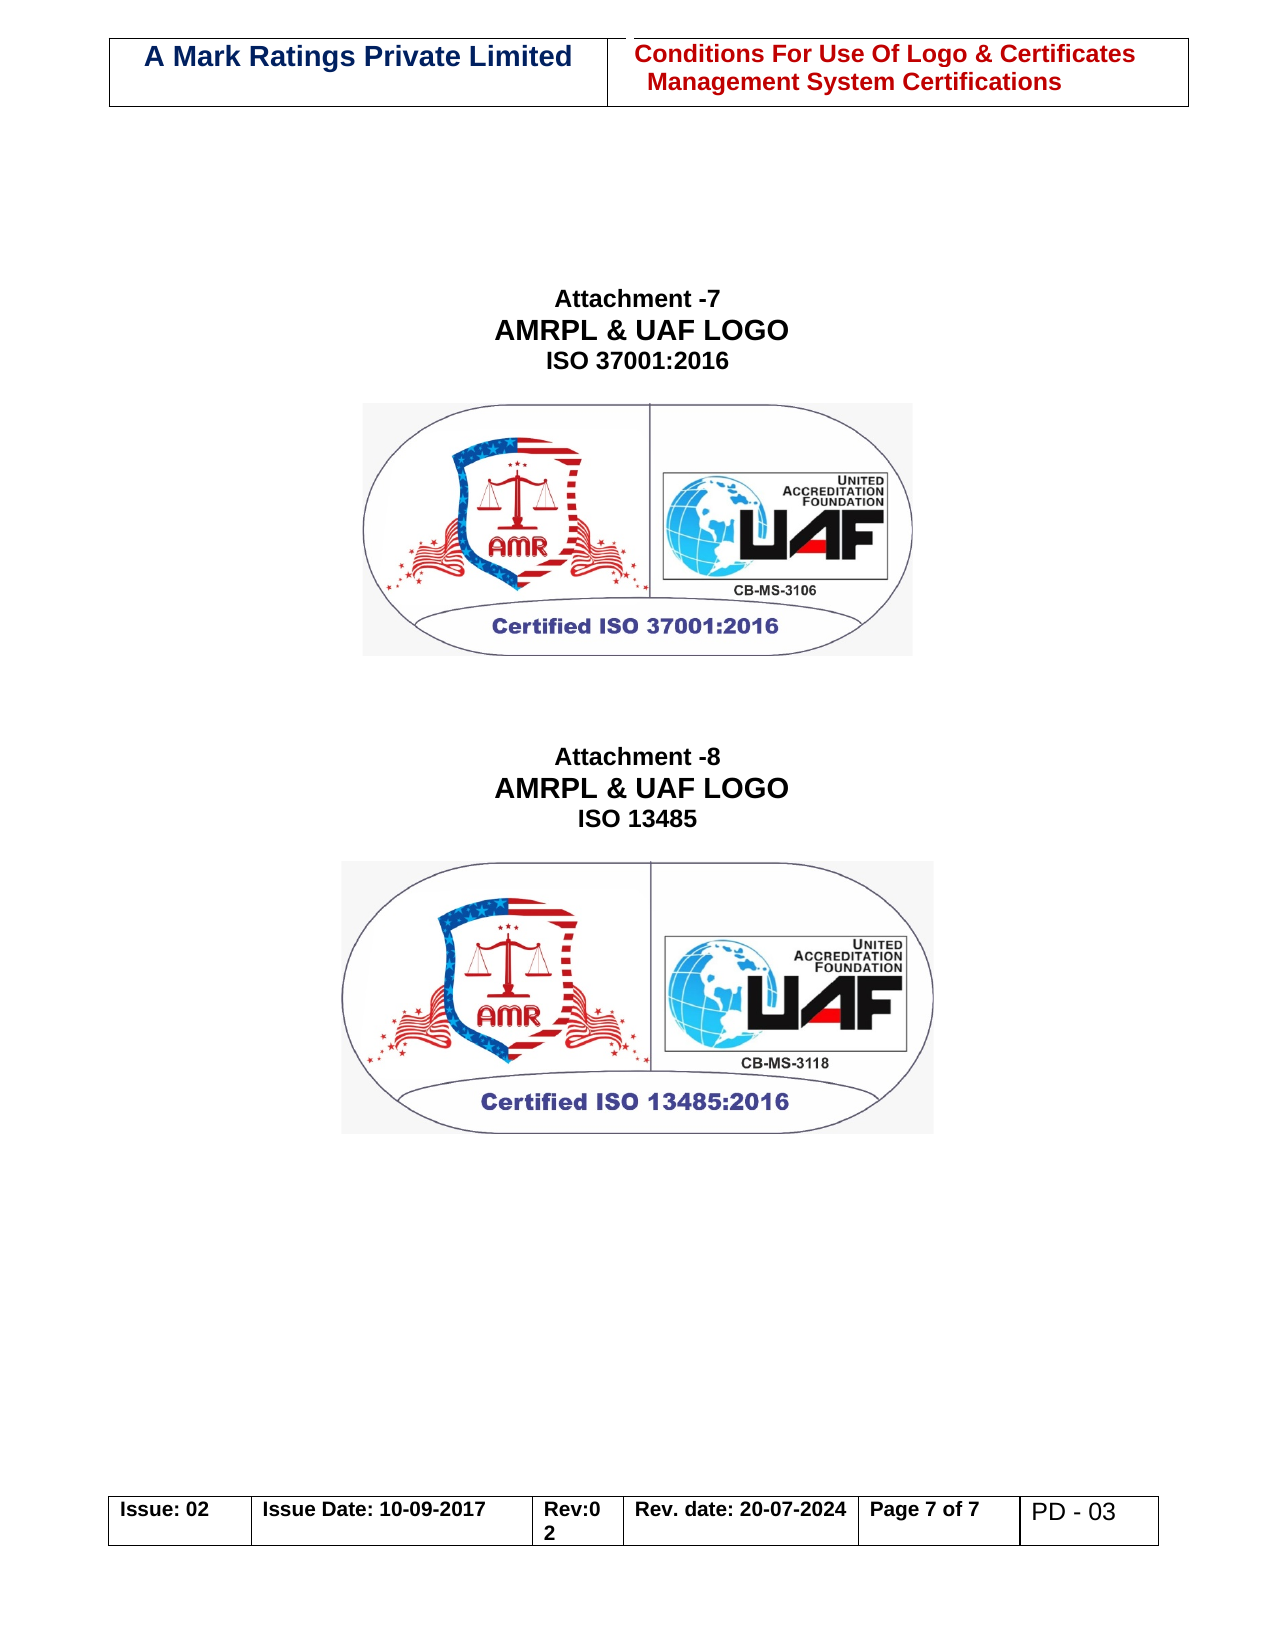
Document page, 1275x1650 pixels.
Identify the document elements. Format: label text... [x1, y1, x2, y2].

text ISO 13485 [120, 804, 1155, 833]
text Attachment -7 [120, 284, 1155, 313]
subtitle AMRPL & UAF LOGO [120, 313, 1155, 346]
text ISO 37001:2016 [120, 346, 1155, 375]
picture [341, 861, 934, 1134]
subtitle AMRPL & UAF LOGO [120, 771, 1155, 804]
text Attachment -8 [120, 742, 1155, 771]
picture [362, 403, 913, 656]
